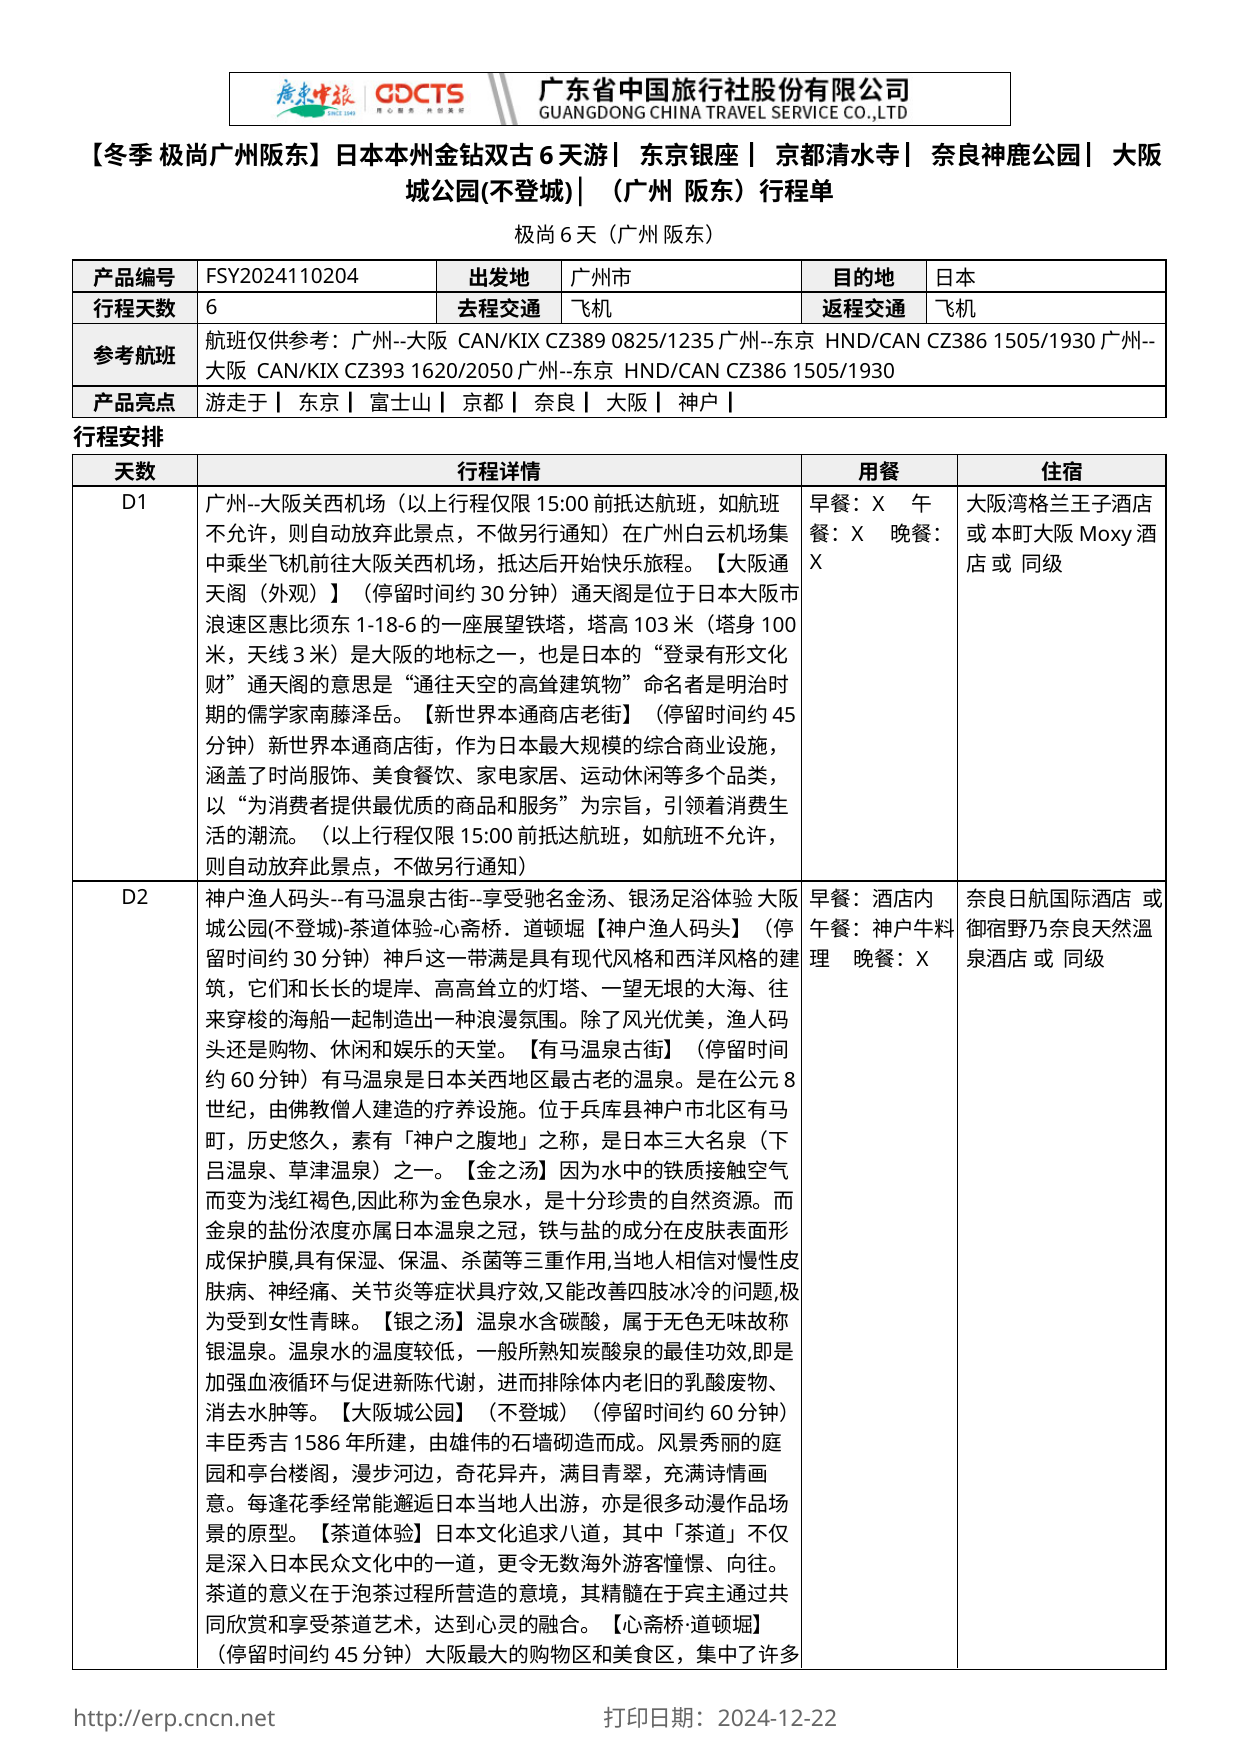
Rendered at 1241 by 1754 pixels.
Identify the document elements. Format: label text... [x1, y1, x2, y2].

table_cell 参考航班 [73, 324, 197, 385]
table_header 日本 [927, 261, 1165, 291]
table_cell 广州--大阪关西机场（以上行程仅限15:00前扺达航班，如航班不允许，则自动放弃此景点，不做另行通知） [198, 487, 801, 880]
table_header 出发地 [437, 261, 561, 291]
table_cell 返程交通 [802, 293, 926, 323]
table_header 用餐 [802, 455, 957, 485]
table_cell 大阪湾格兰王子酒店 或 本町大阪Moxy酒店 或 同级 [958, 487, 1165, 880]
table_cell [958, 882, 1165, 1668]
table_cell 6 [198, 293, 436, 323]
table_cell 航班仅供参考： [198, 324, 1165, 385]
table_cell 去程交通 [437, 293, 561, 323]
table_header 行程详情 [198, 455, 801, 485]
picture [230, 73, 1010, 125]
table_cell 产品亮点 [73, 387, 197, 417]
table_header FSY2024110204 [198, 261, 436, 291]
table_header 广州市 [562, 261, 801, 291]
table_header 目的地 [802, 261, 926, 291]
text 极尚6天（广州 阪东） [73, 218, 1167, 249]
table_cell 飞机 [562, 293, 801, 323]
table_cell 游走于 ▏东京 ▏富士山 ▏京都 ▏奈良 ▏大阪 ▏神户 ▏ [198, 387, 1165, 417]
table_cell 行程天数 [73, 293, 197, 323]
table_header 产品编号 [73, 261, 197, 291]
table_header 住宿 [958, 455, 1165, 485]
text 行程安排 [73, 419, 1167, 452]
table_cell D2 [73, 882, 197, 1668]
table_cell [802, 882, 957, 1668]
table_header 天数 [73, 455, 197, 485]
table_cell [198, 882, 801, 1668]
table_cell 飞机 [927, 293, 1165, 323]
text 【冬季 极尚广州阪东】日本本州金钻双古6天游 ▏东京银座 ▏京都清水寺 ▏奈良神鹿公园 ▏大阪城公园(不登城) ▏（广州 阪东）行程单 [73, 136, 1167, 208]
table_cell D1 [73, 487, 197, 880]
table_cell 早餐：X 午餐：X 晚餐：X [802, 487, 957, 880]
